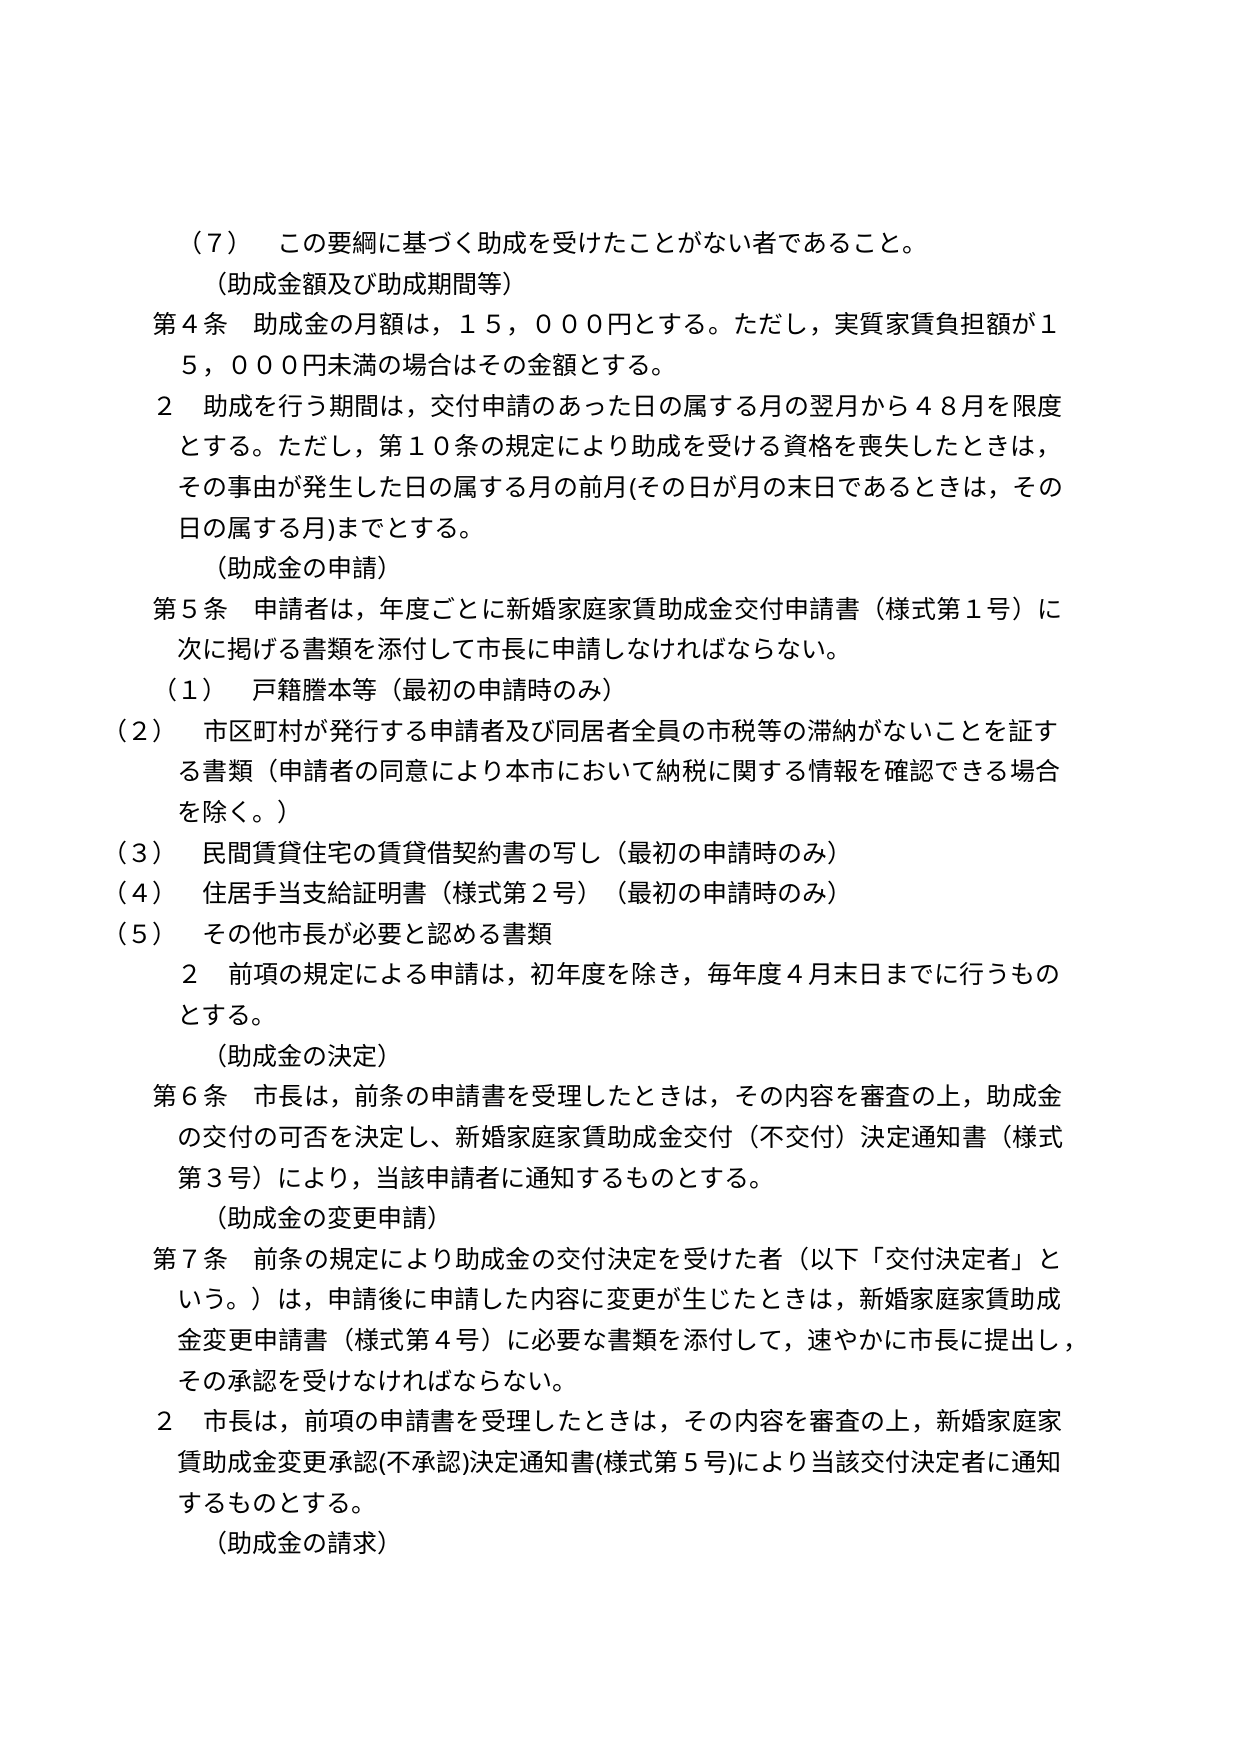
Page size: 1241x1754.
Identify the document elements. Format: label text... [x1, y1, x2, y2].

text ２ 助成を行う期間は，交付申請のあった日の属する月の翌月から４８月を限度とする。ただし，第１０条の規定により助成を受ける資格を喪失したときは，その事由が発生した日の属する月の前月(その日が月の末日であるときは，その日の属する月)までとする。 [152, 384, 1063, 546]
text 第６条 市長は，前条の申請書を受理したときは，その内容を審査の上，助成金の交付の可否を決定し、新婚家庭家賃助成金交付（不交付）決定通知書（様式第３号）により，当該申請者に通知するものとする。 [152, 1074, 1063, 1196]
text （３） 民間賃貸住宅の賃貸借契約書の写し（最初の申請時のみ） [102, 831, 1063, 871]
text （助成金の変更申請） [177, 1196, 1063, 1237]
text （４） 住居手当支給証明書（様式第２号）（最初の申請時のみ） [102, 871, 1063, 912]
text （助成金の請求） [202, 1521, 1063, 1562]
text （２） 市区町村が発行する申請者及び同居者全員の市税等の滞納がないことを証する書類（申請者の同意により本市において納税に関する情報を確認できる場合を除く。） [102, 709, 1063, 831]
text （５） その他市長が必要と認める書類 [102, 912, 1063, 953]
text （助成金の申請） [202, 546, 1063, 587]
text （１） 戸籍謄本等（最初の申請時のみ） [152, 668, 1063, 709]
text 第５条 申請者は，年度ごとに新婚家庭家賃助成金交付申請書（様式第１号）に次に掲げる書類を添付して市長に申請しなければならない。 [152, 587, 1063, 668]
text ２ 前項の規定による申請は，初年度を除き，毎年度４月末日までに行うものとする。 [177, 953, 1063, 1034]
text （助成金の決定） [202, 1034, 1063, 1074]
text （７） この要綱に基づく助成を受けたことがない者であること。 [177, 221, 1063, 262]
text ２ 市長は，前項の申請書を受理したときは，その内容を審査の上，新婚家庭家賃助成金変更承認(不承認)決定通知書(様式第5号)により当該交付決定者に通知するものとする。 [152, 1399, 1063, 1521]
text 第７条 前条の規定により助成金の交付決定を受けた者（以下「交付決定者」という。）は，申請後に申請した内容に変更が生じたときは，新婚家庭家賃助成金変更申請書（様式第４号）に必要な書類を添付して，速やかに市長に提出し，その承認を受けなければならない。 [152, 1237, 1063, 1399]
text 第４条 助成金の月額は，１５，０００円とする。ただし，実質家賃負担額が１５，０００円未満の場合はその金額とする。 [152, 303, 1063, 384]
text （助成金額及び助成期間等） [177, 262, 1063, 303]
